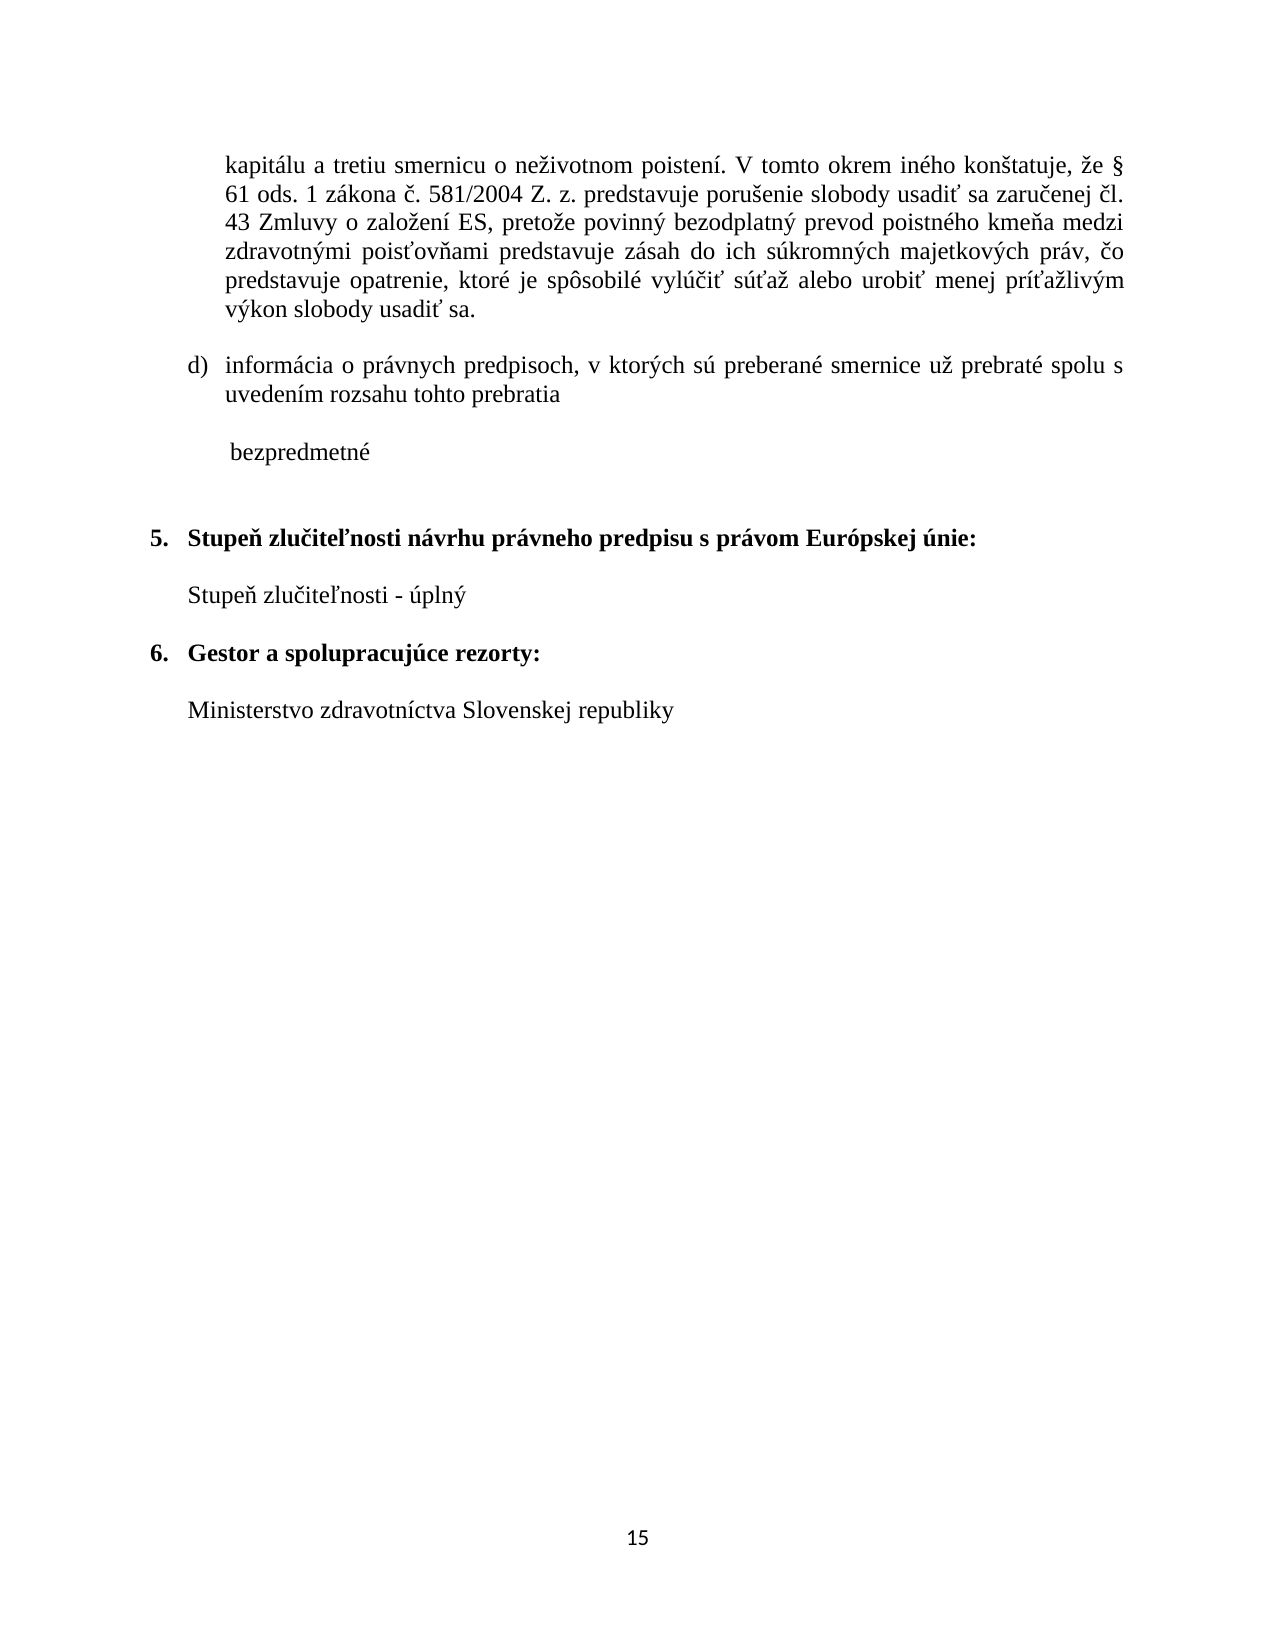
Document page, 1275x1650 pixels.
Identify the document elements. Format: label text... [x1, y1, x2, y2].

text 6. Gestor a spolupracujúce rezorty: [150, 638, 1125, 667]
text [225, 150, 1125, 351]
list informácia o právnych predpisoch, v ktorých sú preberané smernice už prebraté spolu s uvedením rozsahu tohto prebratia [187, 351, 1125, 408]
text Stupeň zlučiteľnosti - úplný [150, 581, 1125, 609]
text Ministerstvo zdravotníctva Slovenskej republiky [187, 696, 1125, 753]
text 5. Stupeň zlučiteľnosti návrhu právneho predpisu s právom Európskej únie: [150, 523, 1125, 552]
text bezpredmetné [150, 437, 1125, 466]
